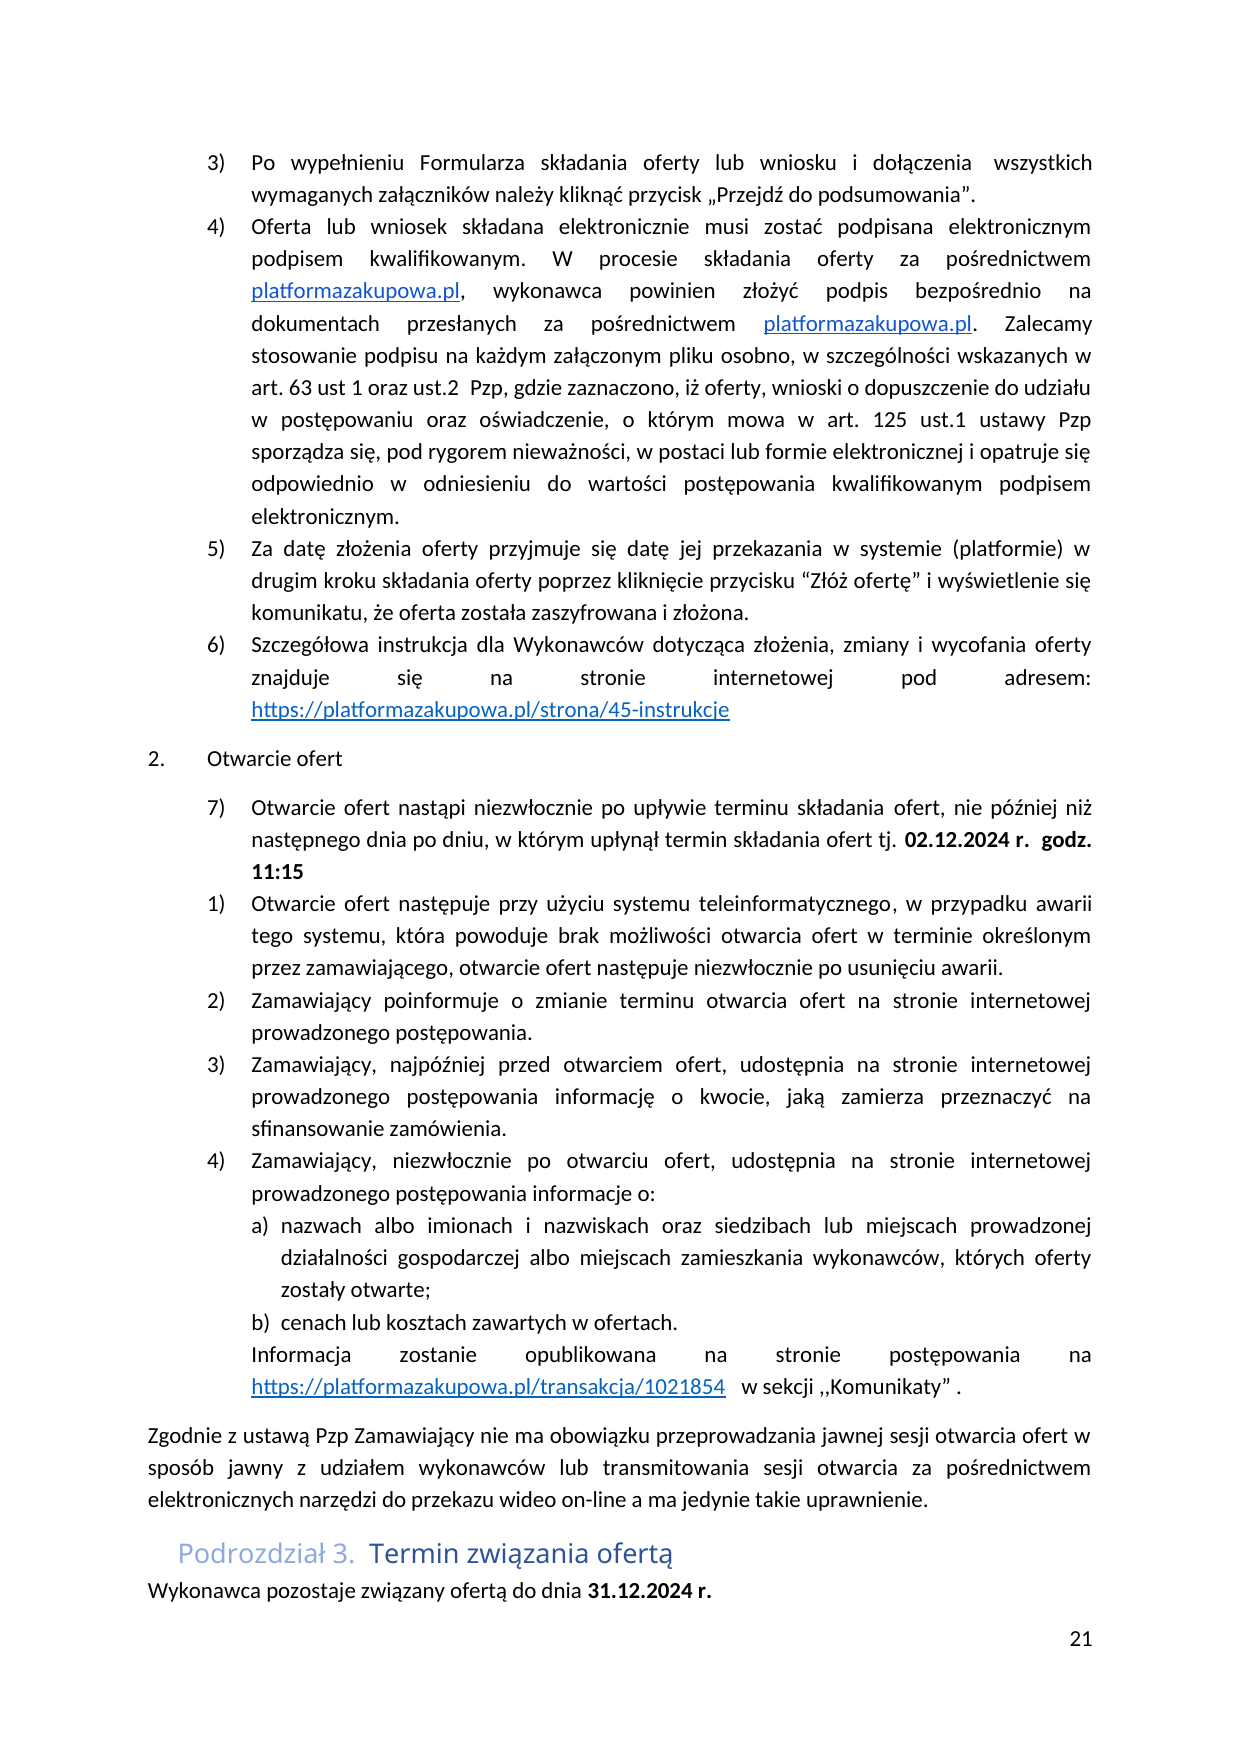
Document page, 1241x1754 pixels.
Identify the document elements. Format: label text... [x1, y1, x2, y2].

list Szczegółowa instrukcja dla Wykonawców dotycząca złożenia, zmiany i wycofania oferty znajduje się na stronie internetowej pod adresem: https://platformazakupowa.pl/strona/45-instrukcje [207, 631, 1092, 723]
text Informacja zostanie opublikowana na stronie postępowania na https://platformazakupowa.pl/transakcja/1021854 w sekcji ,,Komunikaty” . [251, 1340, 1092, 1400]
list Oferta lub wniosek składana elektronicznie musi zostać podpisana elektronicznym podpisem kwalifikowanym. W procesie składania oferty za pośrednictwem platformazakupowa.pl, wykonawca powinien złożyć podpis bezpośrednio na dokumentach przesłanych za pośrednictwem platformazakupowa.pl. Zalecamy stosowanie podpisu na każdym załączonym pliku osobno, w szczególności wskazanych w art. 63 ust 1 oraz ust.2 Pzp, gdzie zaznaczono, iż oferty, wnioski o dopuszczenie do udziału w postępowaniu oraz oświadczenie, o którym mowa w art. 125 ust.1 ustawy Pzp sporządza się, pod rygorem nieważności, w postaci lub formie elektronicznej i opatruje się odpowiednio w odniesieniu do wartości postępowania kwalifikowanym podpisem elektronicznym. [207, 212, 1092, 530]
list Zamawiający, niezwłocznie po otwarciu ofert, udostępnia na stronie internetowej prowadzonego postępowania informacje o: [207, 1147, 1092, 1207]
list Po wypełnieniu Formularza składania oferty lub wniosku i dołączenia wszystkich wymaganych załączników należy kliknąć przycisk „Przejdź do podsumowania”. [207, 148, 1092, 208]
list nazwach albo imionach i nazwiskach oraz siedzibach lub miejscach prowadzonej działalności gospodarczej albo miejscach zamieszkania wykonawców, których oferty zostały otwarte; [251, 1211, 1092, 1303]
list Otwarcie ofert [148, 744, 1092, 772]
list Zamawiający poinformuje o zmianie terminu otwarcia ofert na stronie internetowej prowadzonego postępowania. [207, 986, 1092, 1046]
subtitle Termin związania ofertą [177, 1534, 1092, 1571]
text Zgodnie z ustawą Pzp Zamawiający nie ma obowiązku przeprowadzania jawnej sesji otwarcia ofert w sposób jawny z udziałem wykonawców lub transmitowania sesji otwarcia za pośrednictwem elektronicznych narzędzi do przekazu wideo on-line a ma jedynie takie uprawnienie. [148, 1421, 1092, 1513]
list cenach lub kosztach zawartych w ofertach. [251, 1308, 1092, 1336]
text Wykonawca pozostaje związany ofertą do dnia 31.12.2024 r. [148, 1576, 1092, 1604]
list Otwarcie ofert następuje przy użyciu systemu teleinformatycznego, w przypadku awarii tego systemu, która powoduje brak możliwości otwarcia ofert w terminie określonym przez zamawiającego, otwarcie ofert następuje niezwłocznie po usunięciu awarii. [207, 889, 1092, 982]
list Za datę złożenia oferty przyjmuje się datę jej przekazania w systemie (platformie) w drugim kroku składania oferty poprzez kliknięcie przycisku “Złóż ofertę” i wyświetlenie się komunikatu, że oferta została zaszyfrowana i złożona. [207, 534, 1092, 626]
list Otwarcie ofert nastąpi niezwłocznie po upływie terminu składania ofert, nie później niż następnego dnia po dniu, w którym upłynął termin składania ofert tj. 02.12.2024 r. godz. 11:15 [207, 793, 1092, 885]
list Zamawiający, najpóźniej przed otwarciem ofert, udostępnia na stronie internetowej prowadzonego postępowania informację o kwocie, jaką zamierza przeznaczyć na sfinansowanie zamówienia. [207, 1050, 1092, 1142]
